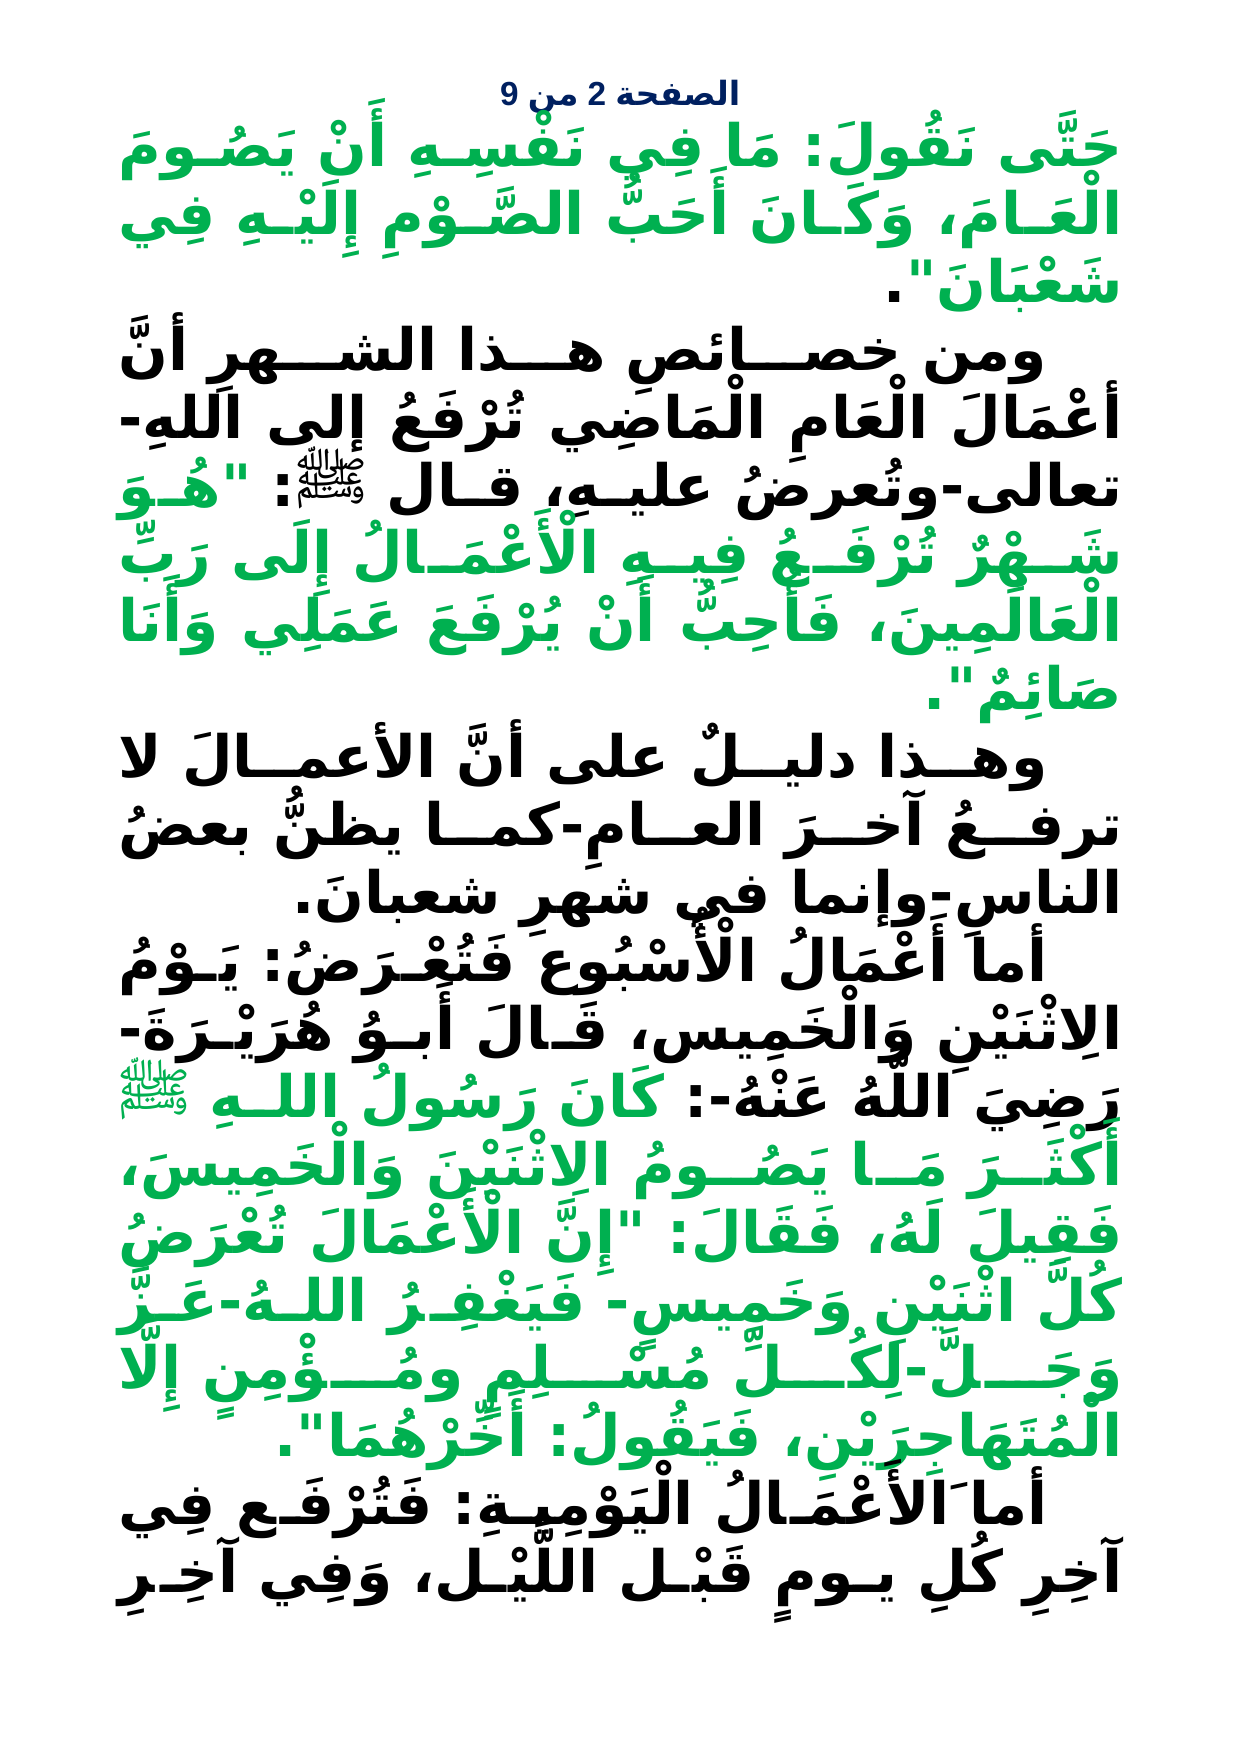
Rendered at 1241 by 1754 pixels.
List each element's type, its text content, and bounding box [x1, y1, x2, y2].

text أما أَعْمَالُ الْأُسْبُوع فَتُعْرَضُ: يَوْمُ الِاثْنَيْنِ وَالْخَمِيس، قَالَ أَبوُ هُرَيْرَةَ-رَضِيَ اللَّهُ عَنْهُ-: كَانَ رَسُولُ اللهِ ﷺ أَكْثَرَ مَا يَصُومُ الِاثْنَيْنَ وَالْخَمِيسَ، فَقِيلَ لَهُ، فَقَالَ: "إِنَّ الْأَعْمَالَ تُعْرَضُ كُلَّ اثْنَيْنِ وَخَمِيسٍ- فَيَغْفِرُ اللهُ-عَزَّ وَجَلَّ-لِكُلِّ مُسْلِمٍ ومُؤْمِنٍ إِلَّا الْمُتَهَاجِرَيْنِ، فَيَقُولُ: أَخِّرْهُمَا". [118, 927, 1122, 1471]
text وهذا دليلٌ على أنَّ الأعمالَ لا ترفعُ آخرَ العامِ-كما يظنُّ بعضُ الناسِ-وإنما في شهرِ شعبانَ. [118, 723, 1122, 927]
text ومن خصائصِ هذا الشهرِ أنَّ أعْمَالَ الْعَامِ الْمَاضِي تُرْفَعُ إلى اللهِ-تعالى-وتُعرضُ عليهِ، قال ﷺ: "هُوَ شَهْرٌ تُرْفَعُ فِيهِ الْأَعْمَالُ إِلَى رَبِّ الْعَالَمِينَ، فَأُحِبُّ أَنْ يُرْفَعَ عَمَلِي وَأَنَا صَائِمٌ". [118, 316, 1122, 723]
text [118, 112, 1122, 316]
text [118, 1471, 1122, 1606]
